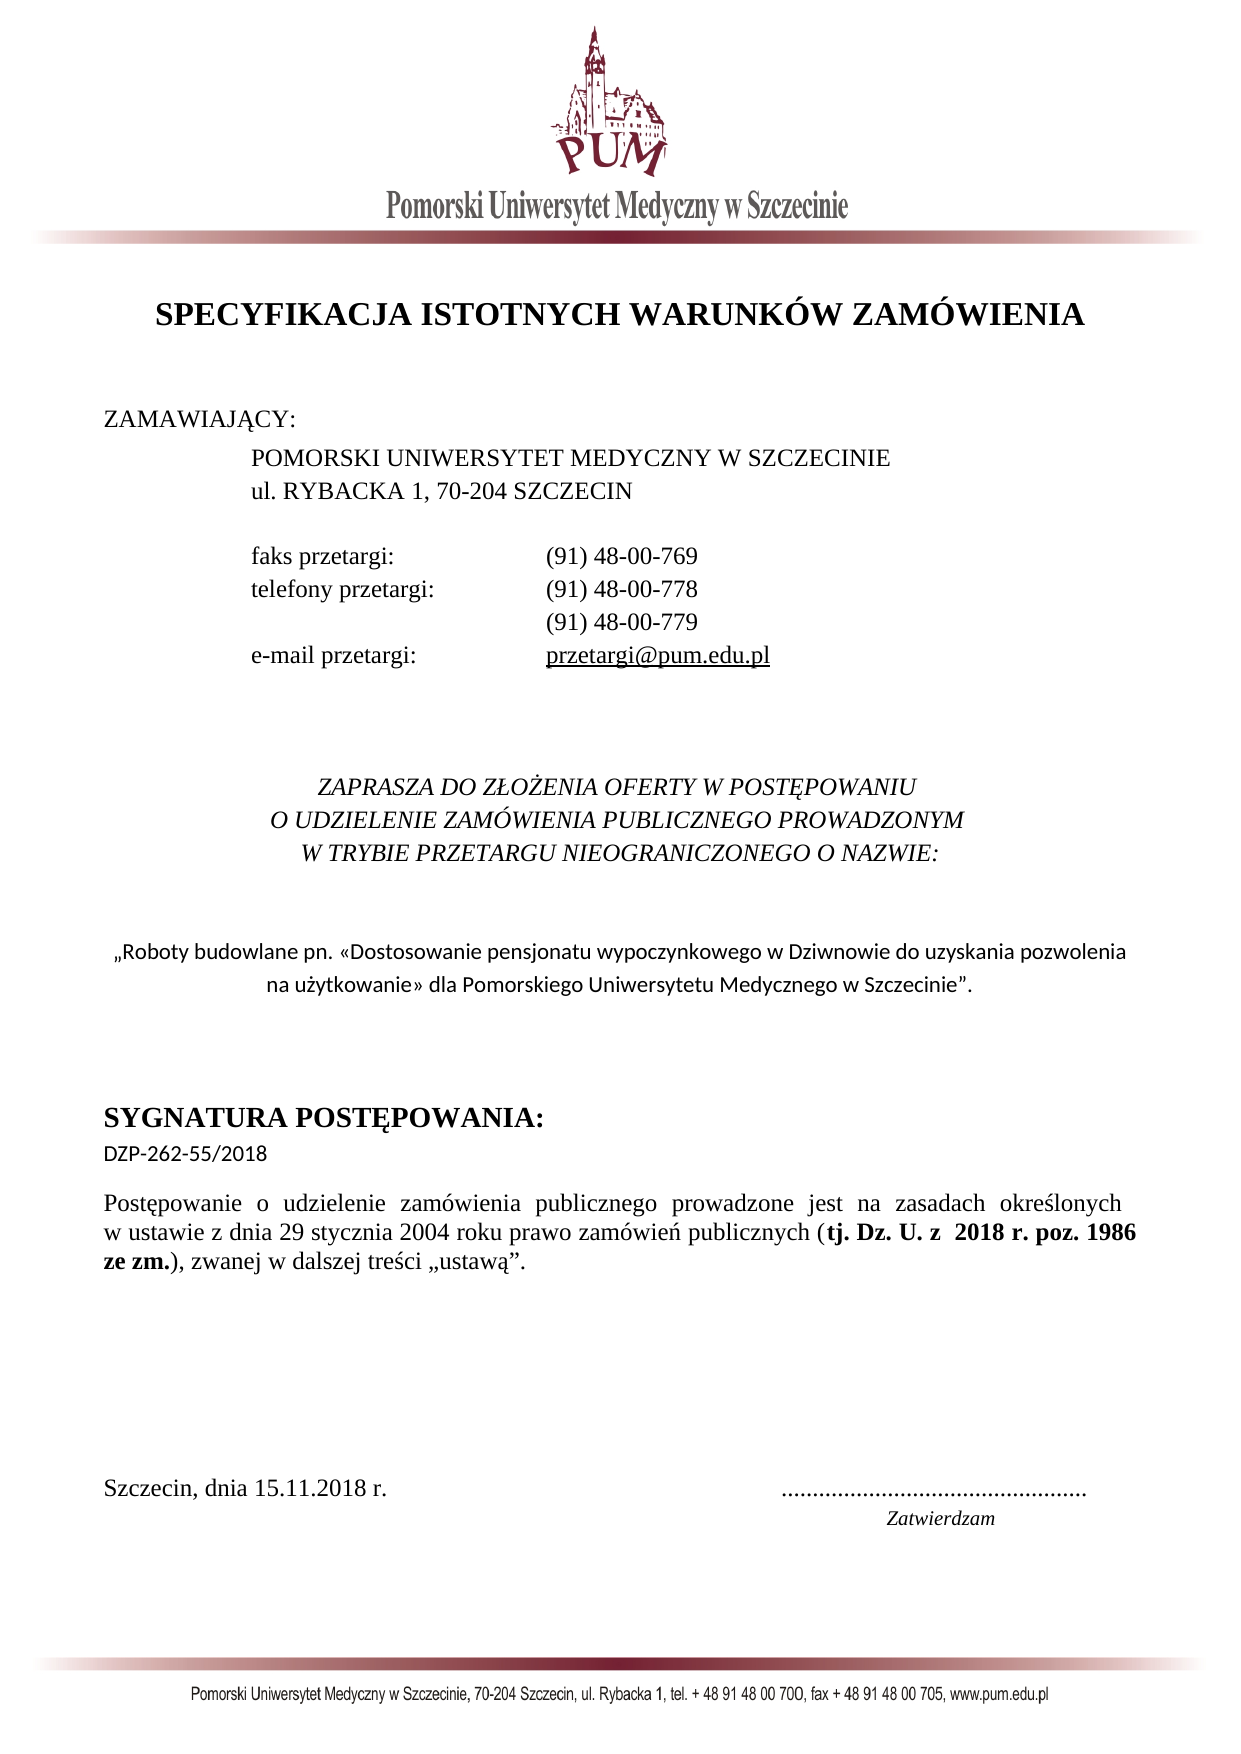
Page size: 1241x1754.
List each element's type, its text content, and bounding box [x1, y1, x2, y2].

text SYGNATURA POSTĘPOWANIA: [103, 1100, 1137, 1134]
text e-mail przetargi: przetargi@pum.edu.pl [103, 640, 1137, 669]
text POMORSKI UNIWERSYTET MEDYCZNY W SZCZECINIE [103, 443, 1137, 472]
picture [26, 25, 1208, 244]
text (91) 48-00-779 [103, 607, 1137, 636]
text Zatwierdzam [886, 1506, 1137, 1530]
text ZAPRASZA DO ZŁOŻENIA OFERTY W POSTĘPOWANIU O UDZIELENIE ZAMÓWIENIA PUBLICZNEGO PROWADZONYM W TRYBIE PRZETARGU NIEOGRANICZONEGO O NAZWIE: [103, 772, 1137, 867]
text SPECYFIKACJA ISTOTNYCH WARUNKÓW ZAMÓWIENIA [103, 294, 1137, 333]
text ZAMAWIAJĄCY: [103, 404, 1137, 433]
text Postępowanie o udzielenie zamówienia publicznego prowadzone jest na zasadach określonych w ustawie z dnia 29 stycznia 2004 roku prawo zamówień publicznych (tj. Dz. U. z 2018 r. poz. 1986 ze zm.), zwanej w dalszej treści „ustawą”. [103, 1188, 1137, 1274]
picture [28, 1657, 1210, 1704]
text Szczecin, dnia 15.11.2018 r. ................................................. [103, 1473, 1137, 1501]
text ul. RYBACKA 1, 70-204 SZCZECIN [103, 476, 1137, 505]
text faks przetargi: (91) 48-00-769 [103, 541, 1137, 570]
text telefony przetargi: (91) 48-00-778 [103, 574, 1137, 603]
